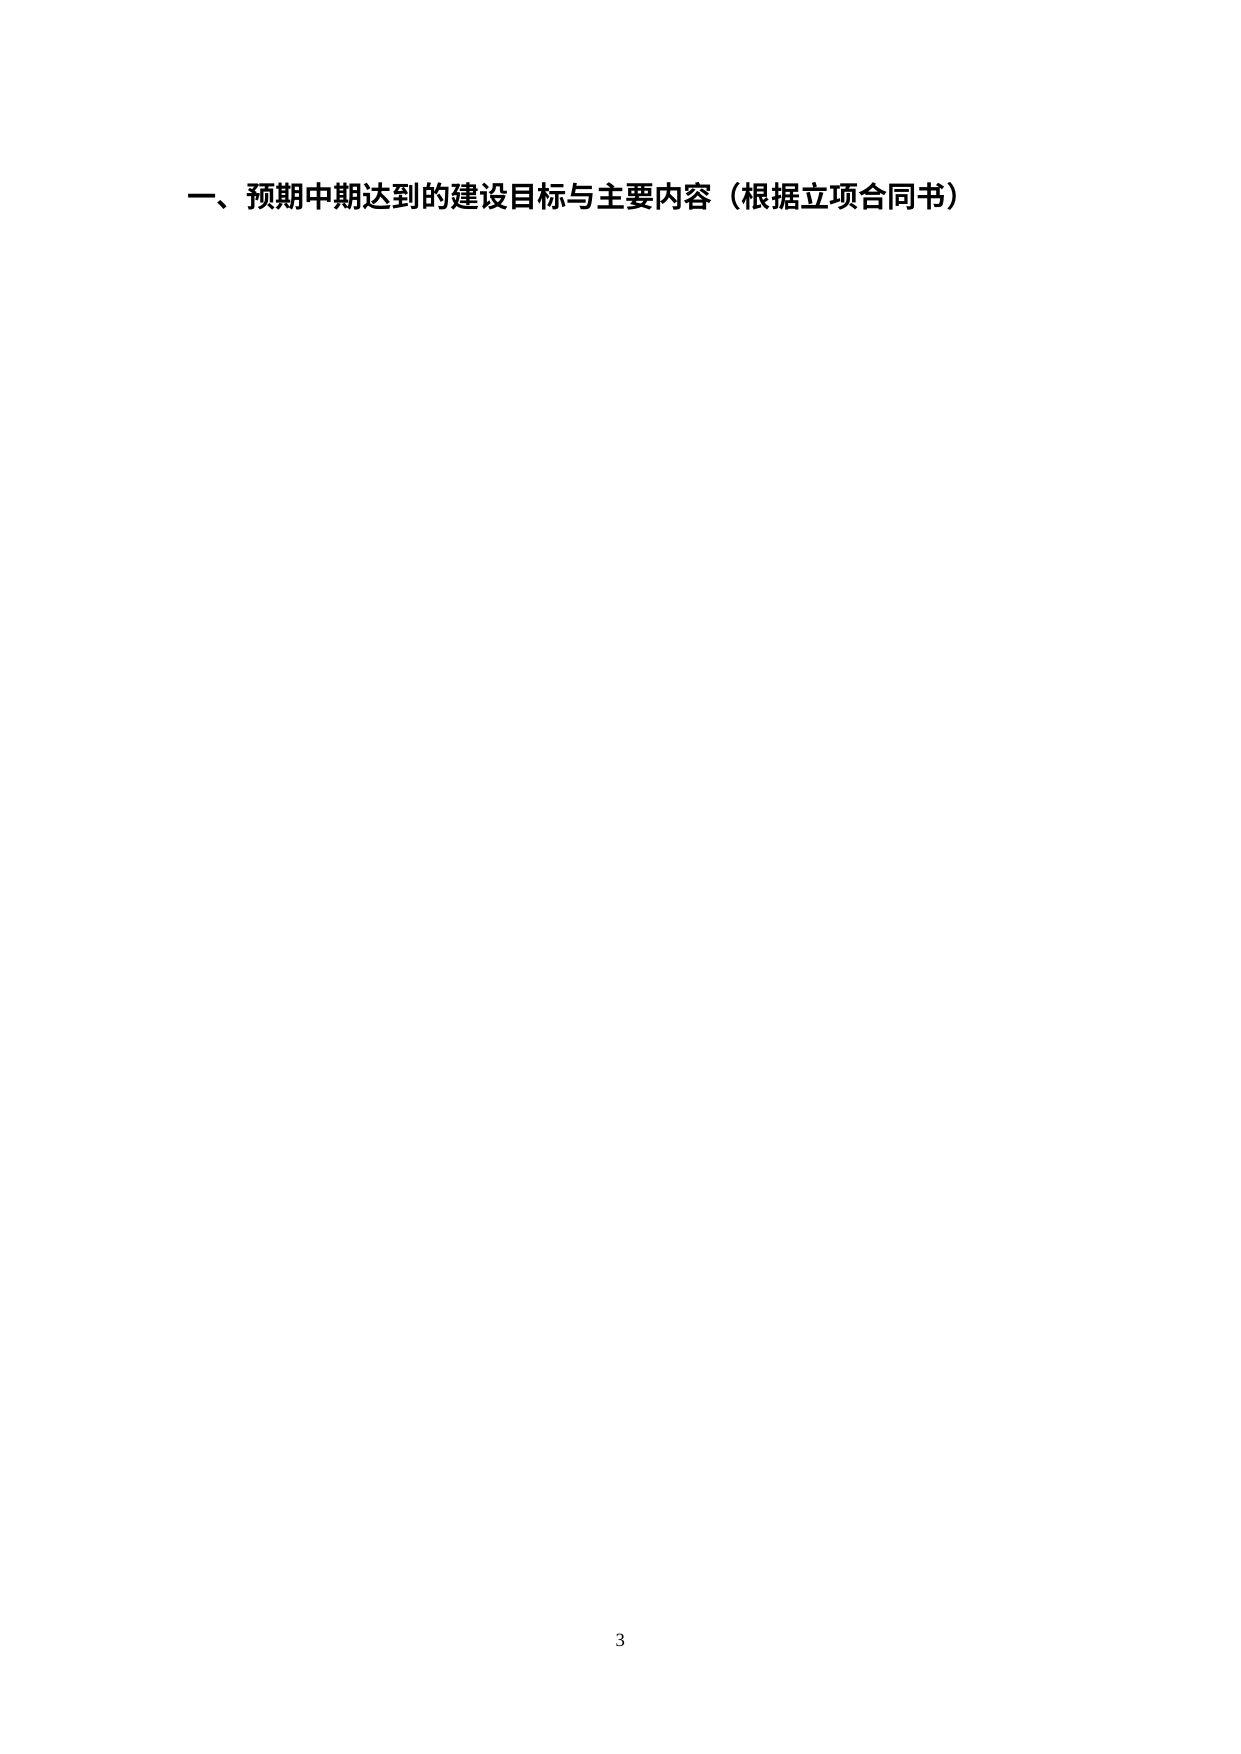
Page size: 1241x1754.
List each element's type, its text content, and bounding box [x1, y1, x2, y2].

text 一、预期中期达到的建设目标与主要内容（根据立项合同书） [187, 162, 1053, 227]
